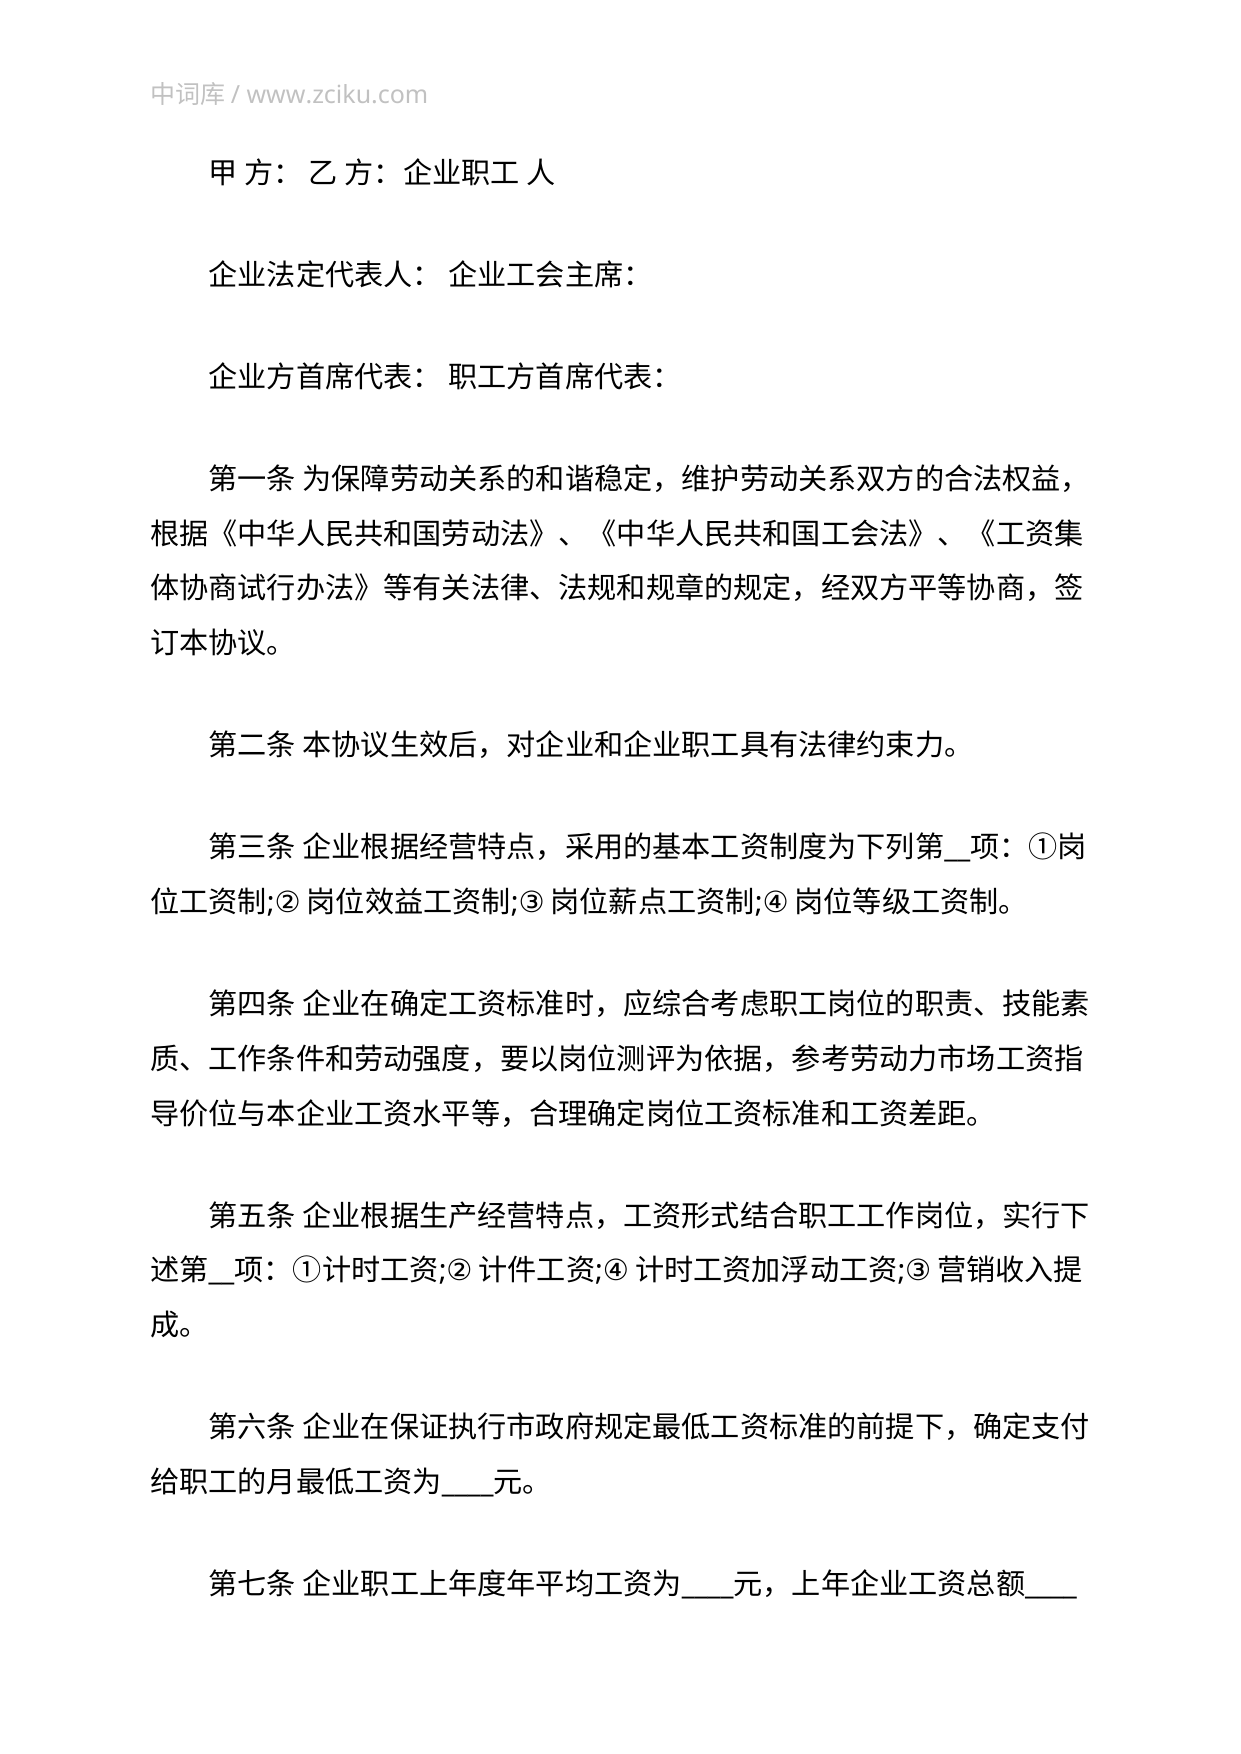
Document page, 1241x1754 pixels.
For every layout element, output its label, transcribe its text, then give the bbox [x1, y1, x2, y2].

text 企业法定代表人： 企业工会主席： [150, 252, 1090, 294]
text 第三条 企业根据经营特点，采用的基本工资制度为下列第__项：①岗位工资制;②岗位效益工资制;③岗位薪点工资制;④岗位等级工资制。 [150, 823, 1090, 921]
text 第五条 企业根据生产经营特点，工资形式结合职工工作岗位，实行下述第__项：①计时工资;②计件工资;④计时工资加浮动工资;③营销收入提成。 [150, 1192, 1090, 1344]
text 甲 方： 乙 方：企业职工 人 [150, 150, 1090, 192]
text 第四条 企业在确定工资标准时，应综合考虑职工岗位的职责、技能素质、工作条件和劳动强度，要以岗位测评为依据，参考劳动力市场工资指导价位与本企业工资水平等，合理确定岗位工资标准和工资差距。 [150, 981, 1090, 1133]
text 第二条 本协议生效后，对企业和企业职工具有法律约束力。 [150, 722, 1090, 764]
text 企业方首席代表： 职工方首席代表： [150, 353, 1090, 396]
text 第一条 为保障劳动关系的和谐稳定，维护劳动关系双方的合法权益，根据《中华人民共和国劳动法》、《中华人民共和国工会法》、《工资集体协商试行办法》等有关法律、法规和规章的规定，经双方平等协商，签订本协议。 [150, 455, 1090, 662]
text 第六条 企业在保证执行市政府规定最低工资标准的前提下，确定支付给职工的月最低工资为____元。 [150, 1404, 1090, 1501]
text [150, 1561, 1090, 1603]
